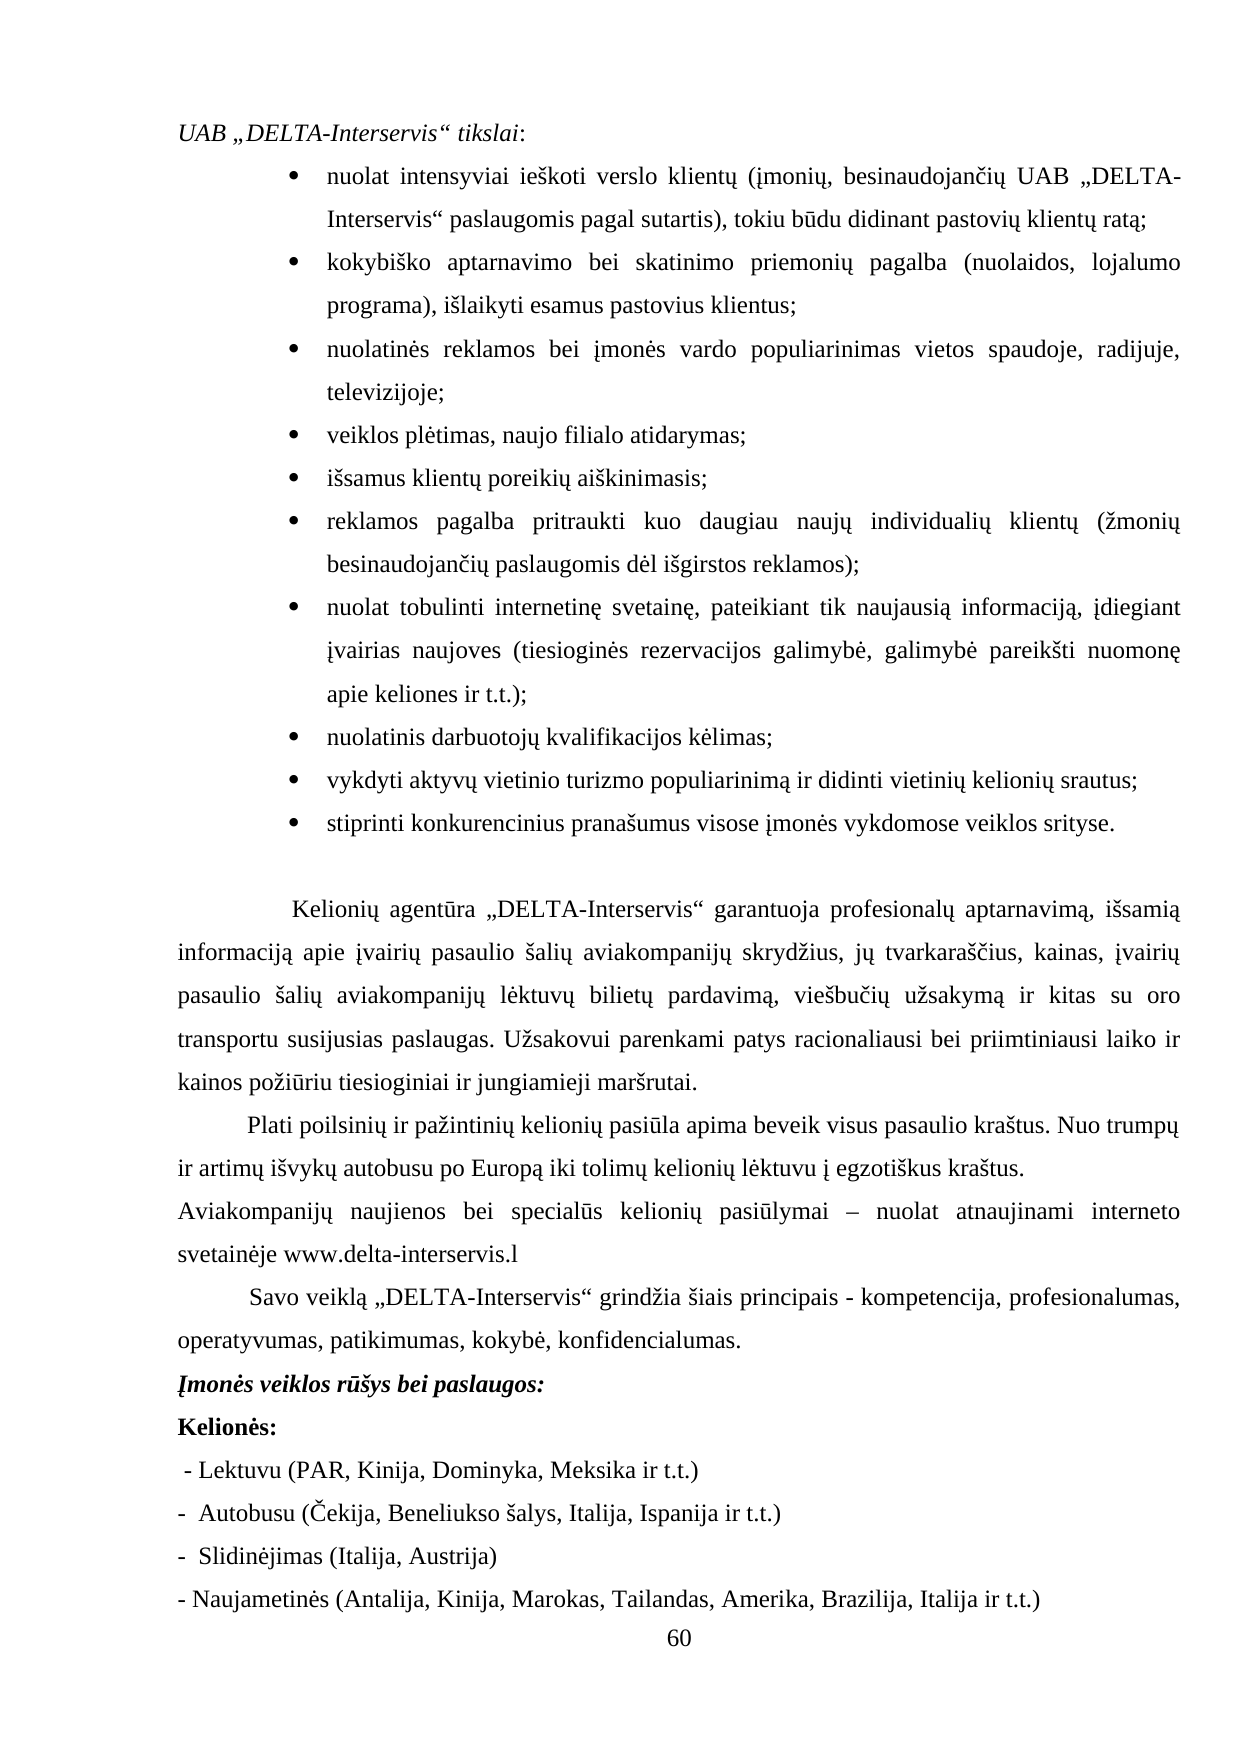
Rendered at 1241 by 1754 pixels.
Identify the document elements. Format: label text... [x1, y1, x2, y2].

list vykdyti aktyvų vietinio turizmo populiarinimą ir didinti vietinių kelionių srautus; [289, 765, 1181, 794]
list veiklos plėtimas, naujo filialo atidarymas; [289, 420, 1181, 449]
list nuolat intensyviai ieškoti verslo klientų (įmonių, besinaudojančių UAB „DELTA-Interservis“ paslaugomis pagal sutartis), tokiu būdu didinant pastovių klientų ratą; [289, 161, 1181, 233]
list išsamus klientų poreikių aiškinimasis; [289, 463, 1181, 492]
list kokybiško aptarnavimo bei skatinimo priemonių pagalba (nuolaidos, lojalumo programa), išlaikyti esamus pastovius klientus; [289, 247, 1181, 319]
text Plati poilsinių ir pažintinių kelionių pasiūla apima beveik visus pasaulio kraštus. Nuo trumpų ir artimų išvykų autobusu po Europą iki tolimų kelionių lėktuvu į egzotiškus kraštus. [177, 1110, 1181, 1182]
text Savo veiklą „DELTA-Interservis“ grindžia šiais principais - kompetencija, profesionalumas, operatyvumas, patikimumas, kokybė, konfidencialumas. [177, 1282, 1181, 1354]
text - Slidinėjimas (Italija, Austrija) [177, 1541, 1181, 1570]
text Kelionių agentūra „DELTA-Interservis“ garantuoja profesionalų aptarnavimą, išsamią informaciją apie įvairių pasaulio šalių aviakompanijų skrydžius, jų tvarkaraščius, kainas, įvairių pasaulio šalių aviakompanijų lėktuvų bilietų pardavimą, viešbučių užsakymą ir kitas su oro transportu susijusias paslaugas. Užsakovui parenkami patys racionaliausi bei priimtiniausi laiko ir kainos požiūriu tiesioginiai ir jungiamieji maršrutai. [177, 894, 1181, 1096]
text - Naujametinės (Antalija, Kinija, Marokas, Tailandas, Amerika, Brazilija, Italija ir t.t.) [177, 1584, 1181, 1613]
list nuolatinės reklamos bei įmonės vardo populiarinimas vietos spaudoje, radijuje, televizijoje; [289, 334, 1181, 406]
text Įmonės veiklos rūšys bei paslaugos: [177, 1369, 1181, 1397]
list nuolatinis darbuotojų kvalifikacijos kėlimas; [289, 722, 1181, 751]
text Kelionės: [177, 1412, 1181, 1441]
list stiprinti konkurencinius pranašumus visose įmonės vykdomose veiklos srityse. [289, 808, 1181, 837]
list nuolat tobulinti internetinę svetainę, pateikiant tik naujausią informaciją, įdiegiant įvairias naujoves (tiesioginės rezervacijos galimybė, galimybė pareikšti nuomonę apie keliones ir t.t.); [289, 592, 1181, 707]
text UAB „DELTA-Interservis“ tikslai: [177, 118, 1181, 147]
text - Lektuvu (PAR, Kinija, Dominyka, Meksika ir t.t.) [177, 1455, 1181, 1484]
list reklamos pagalba pritraukti kuo daugiau naujų individualių klientų (žmonių besinaudojančių paslaugomis dėl išgirstos reklamos); [289, 506, 1181, 578]
text Aviakompanijų naujienos bei specialūs kelionių pasiūlymai – nuolat atnaujinami interneto svetainėje www.delta-interservis.l [177, 1196, 1181, 1268]
text - Autobusu (Čekija, Beneliukso šalys, Italija, Ispanija ir t.t.) [177, 1498, 1181, 1527]
